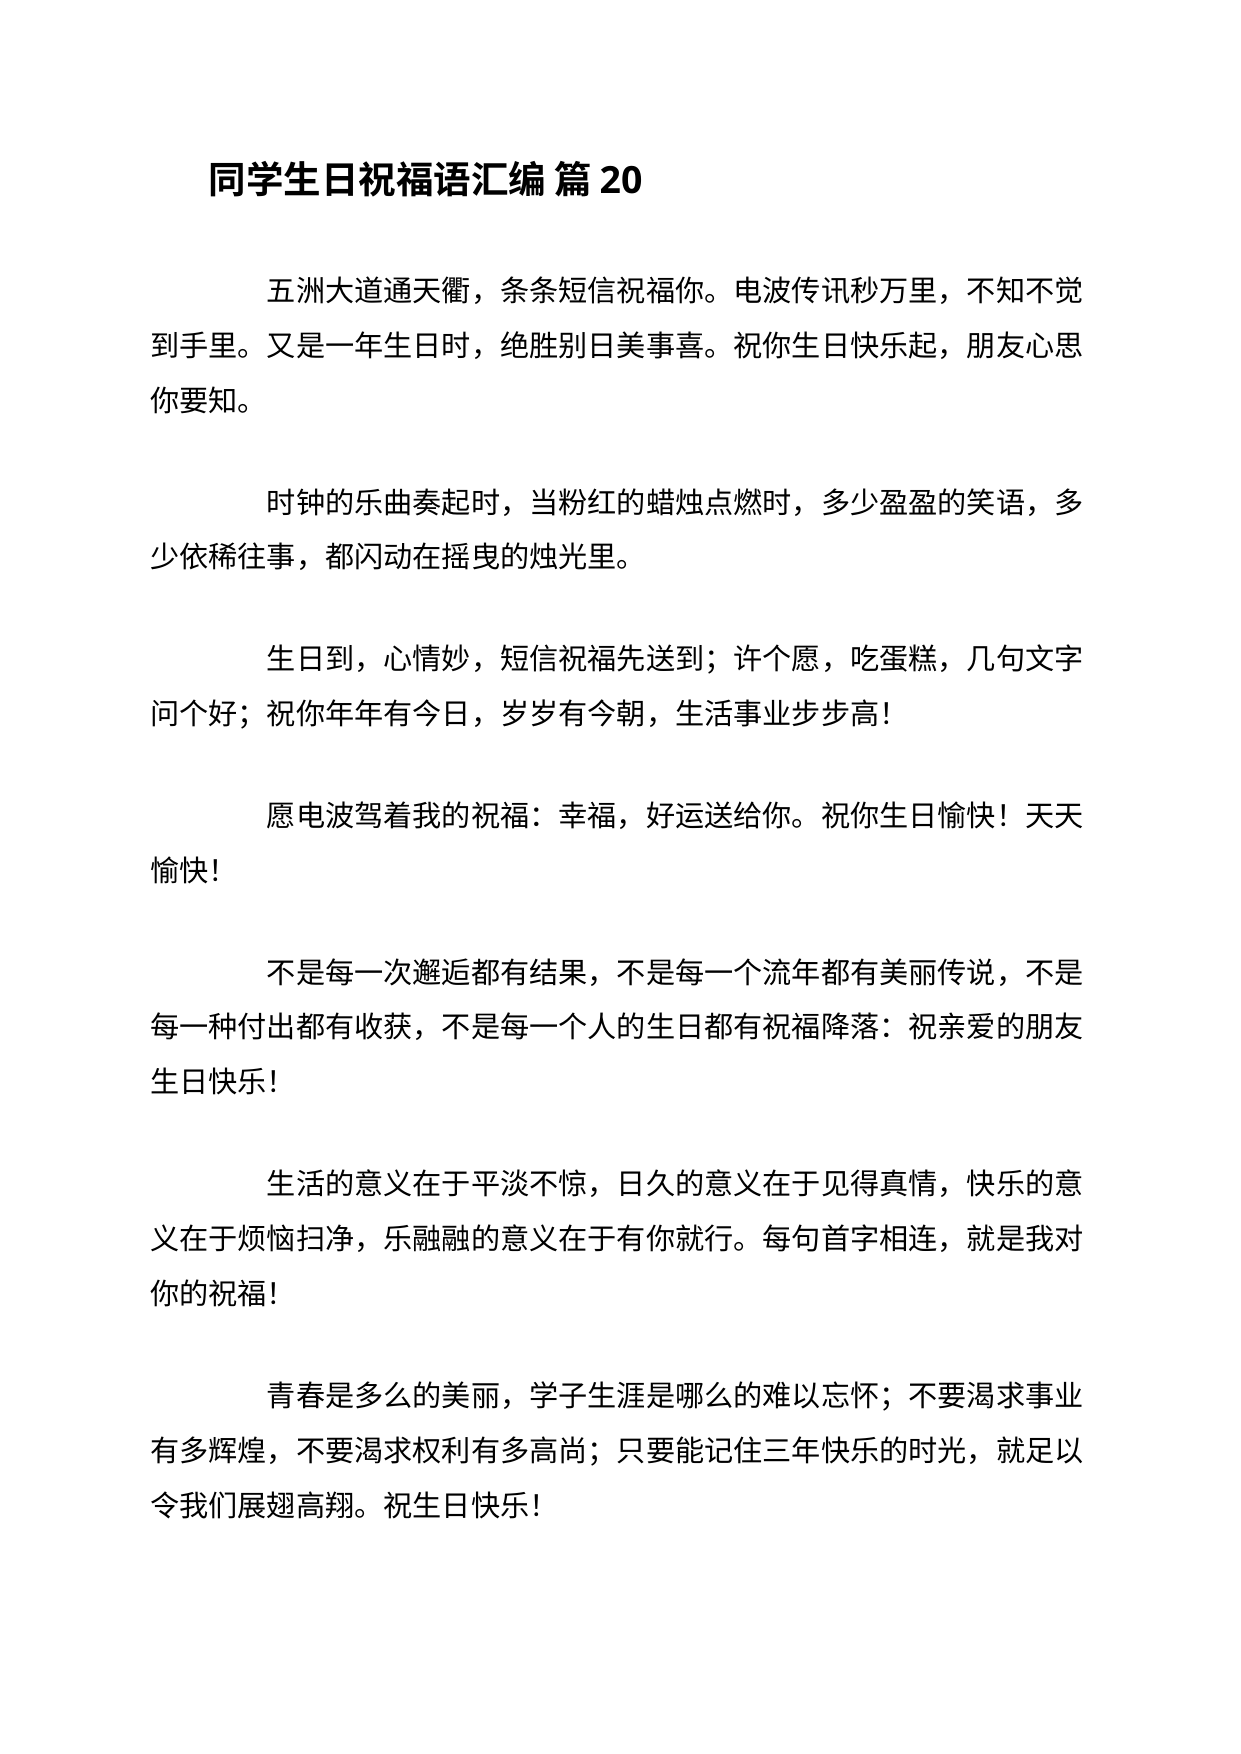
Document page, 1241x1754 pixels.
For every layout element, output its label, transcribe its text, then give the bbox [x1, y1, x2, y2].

text 生活的意义在于平淡不惊，日久的意义在于见得真情，快乐的意义在于烦恼扫净，乐融融的意义在于有你就行。每句首字相连，就是我对你的祝福！ [150, 1161, 1090, 1313]
text 愿电波驾着我的祝福：幸福，好运送给你。祝你生日愉快！天天愉快！ [150, 792, 1090, 890]
text 生日到，心情妙，短信祝福先送到；许个愿，吃蛋糕，几句文字问个好；祝你年年有今日，岁岁有今朝，生活事业步步高！ [150, 636, 1090, 733]
text 青春是多么的美丽，学子生涯是哪么的难以忘怀；不要渴求事业有多辉煌，不要渴求权利有多高尚；只要能记住三年快乐的时光，就足以令我们展翅高翔。祝生日快乐！ [150, 1372, 1090, 1524]
text 时钟的乐曲奏起时，当粉红的蜡烛点燃时，多少盈盈的笑语，多少依稀往事，都闪动在摇曳的烛光里。 [150, 479, 1090, 576]
text 五洲大道通天衢，条条短信祝福你。电波传讯秒万里，不知不觉到手里。又是一年生日时，绝胜别日美事喜。祝你生日快乐起，朋友心思你要知。 [150, 268, 1090, 420]
text 同学生日祝福语汇编 篇20 [150, 150, 1090, 204]
text 不是每一次邂逅都有结果，不是每一个流年都有美丽传说，不是每一种付出都有收获，不是每一个人的生日都有祝福降落：祝亲爱的朋友生日快乐！ [150, 949, 1090, 1101]
